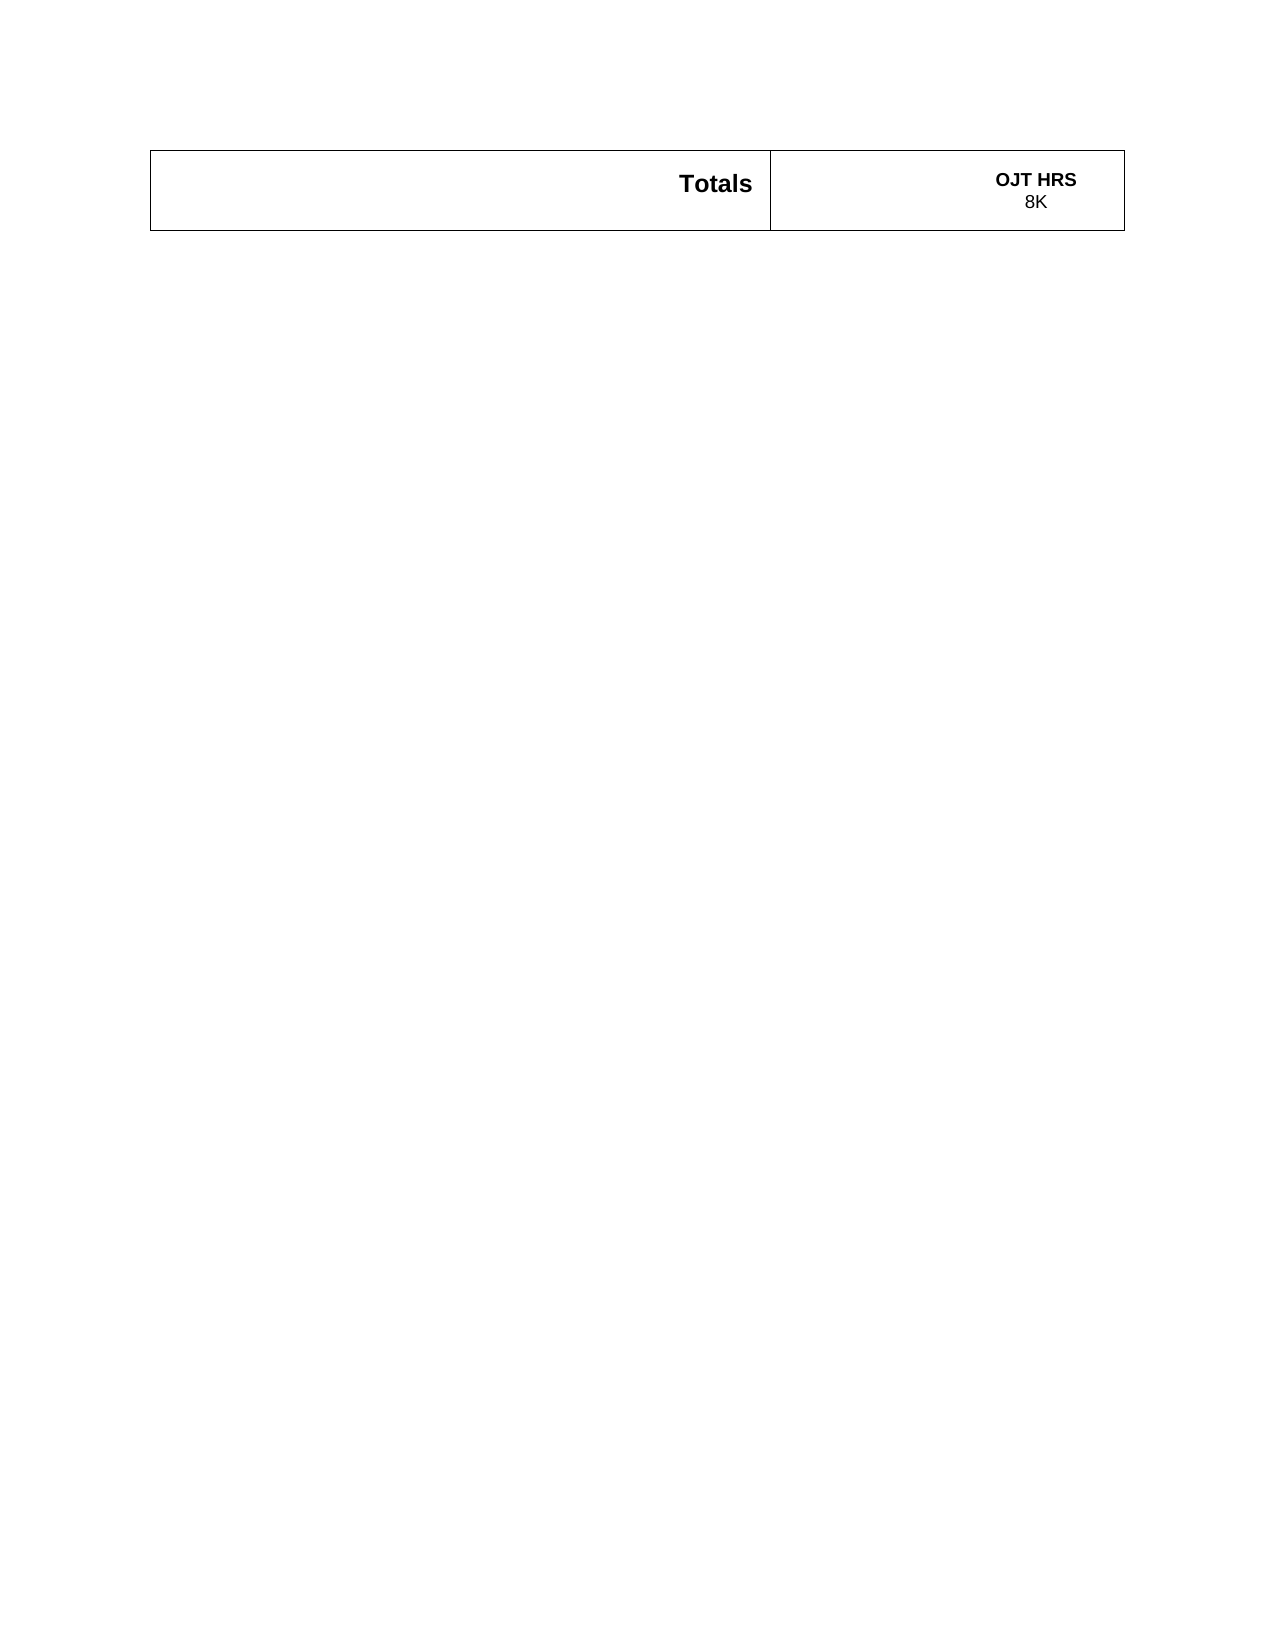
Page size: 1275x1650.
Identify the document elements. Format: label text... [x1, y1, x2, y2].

table_cell OJT HRS 8K [948, 151, 1124, 230]
table_cell Totals [151, 151, 770, 230]
table_cell [771, 151, 947, 230]
